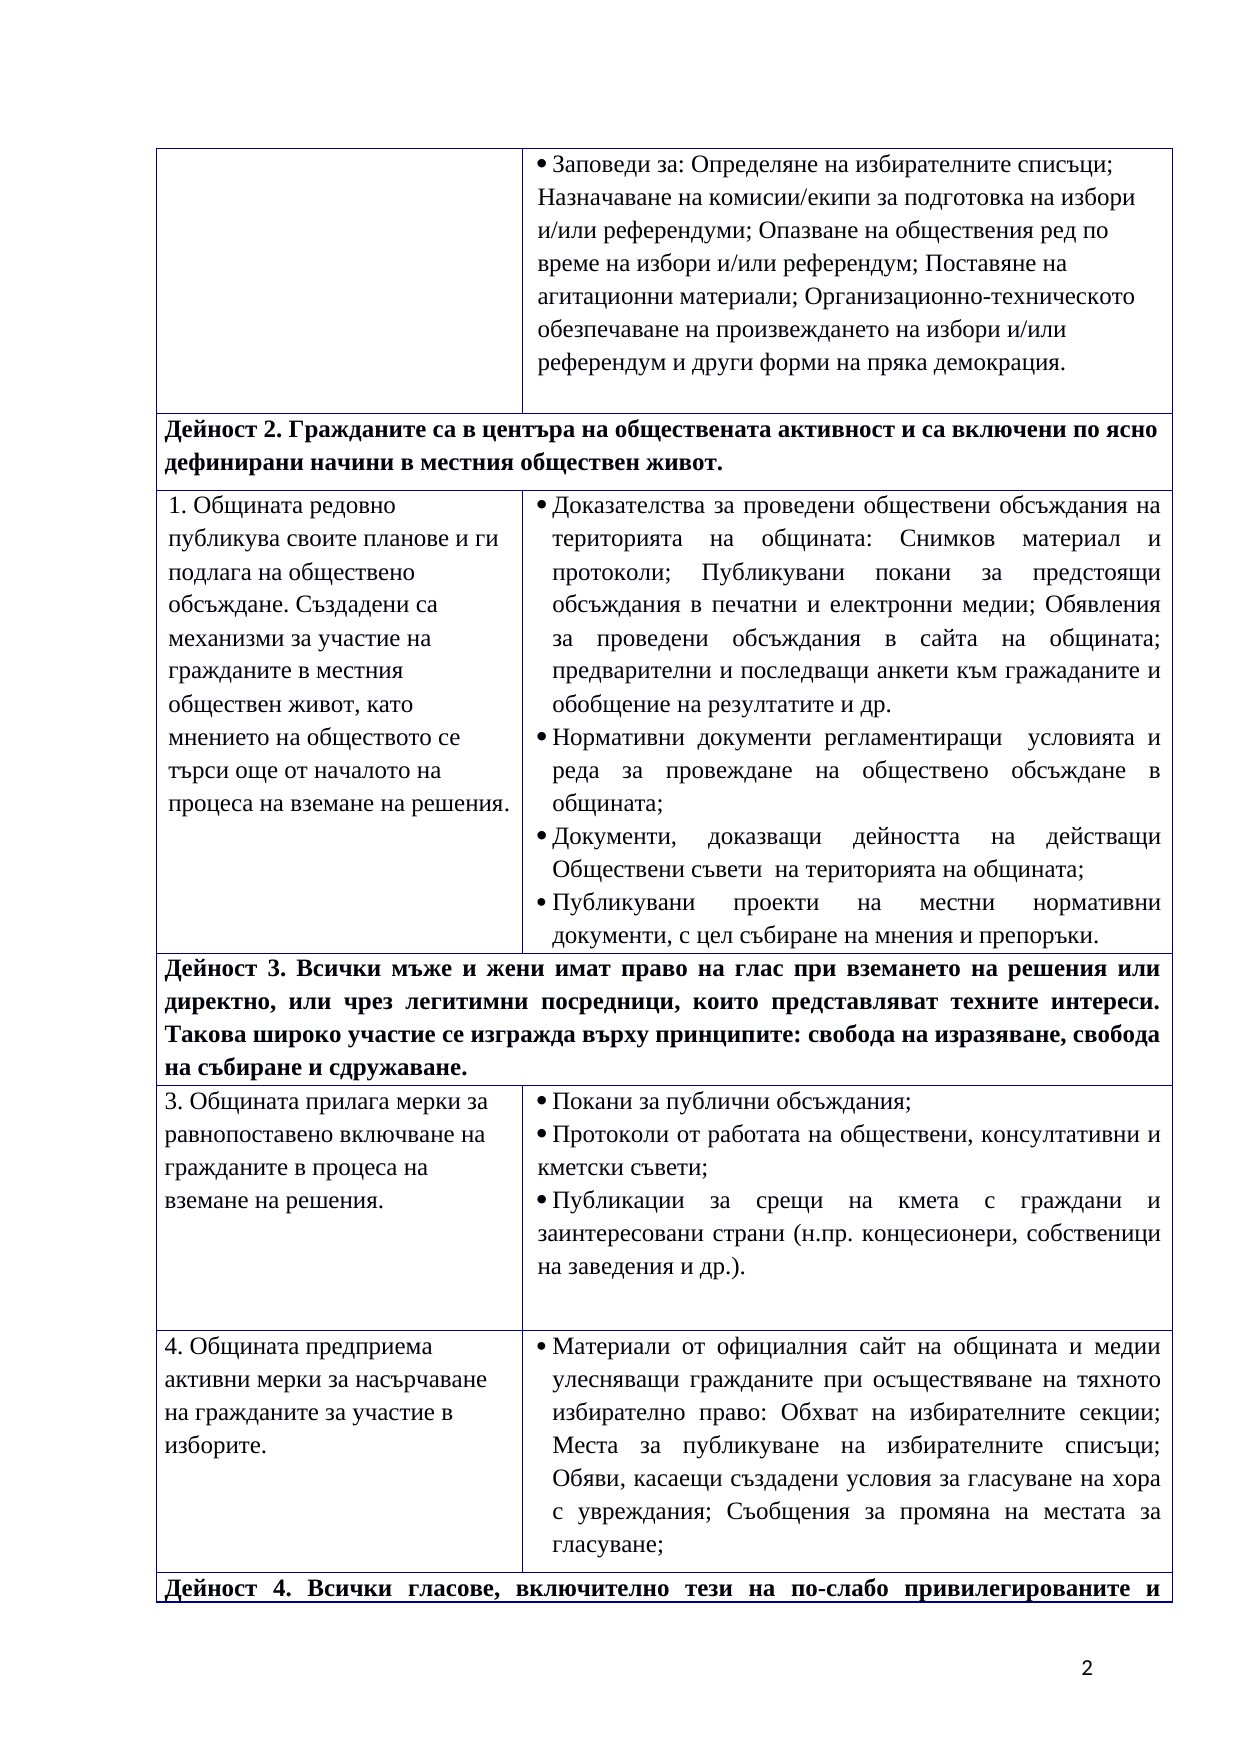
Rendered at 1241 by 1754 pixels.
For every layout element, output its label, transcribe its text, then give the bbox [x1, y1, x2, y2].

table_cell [157, 149, 522, 413]
table_cell 4. Общината предприема активни мерки за насърчаване на гражданите за участие в изборите. [157, 1331, 522, 1572]
table_cell Материали от официалния сайт на общината и медии улесняващи гражданите при осъществяване на тяхното избирателно право: Обхват на избирателните секции; Места за публикуване на избирателните списъци; Обяви, касаещи създадени условия за гласуване на хора с увреждания; Съобщения за промяна на местата за гласуване; [523, 1331, 1172, 1572]
table_cell Доказателства за проведени обществени обсъждания на територията на общината: Снимков материал и протоколи; Публикувани покани за предстоящи обсъждания в печатни и електронни медии; Обявления за проведени обсъждания в сайта на общината; предварителни и последващи анкети към гражаданите и обобщение на резултатите и др. Нормативни документи регламентиращи условията и реда за провеждане на обществено обсъждане в общината; Документи, доказващи дейността на действащи Обществени съвети на територията на общината; Публикувани проекти на местни нормативни документи, с цел събиране на мнения и препоръки. [523, 491, 1172, 952]
table_cell Дейност 2. Гражданите са в центъра на обществената активност и са включени по ясно дефинирани начини в местния обществен живот. [157, 414, 1172, 489]
table_cell Дейност 3. Всички мъже и жени имат право на глас при вземането на решения или директно, или чрез легитимни посредници, които представляват техните интереси. Такова широко участие се изгражда върху принципите: свобода на изразяване, свобода на събиране и сдружаване. [157, 954, 1172, 1085]
table_cell Покани за публични обсъждания; Протоколи от работата на обществени, консултативни и кметски съвети; Публикации за срещи на кмета с граждани и заинтересовани страни (н.пр. концесионери, собственици на заведения и др.). [523, 1086, 1172, 1330]
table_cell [523, 149, 1172, 413]
table_cell 3. Общината прилага мерки за равнопоставено включване на гражданите в процеса на вземане на решения. [157, 1086, 522, 1330]
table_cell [157, 1573, 1172, 1601]
table_cell 1. Общината редовно публикува своите планове и ги подлага на обществено обсъждане. Създадени са механизми за участие на гражданите в местния обществен живот, като мнението на обществото се търси още от началото на процеса на вземане на решения. [157, 491, 522, 952]
